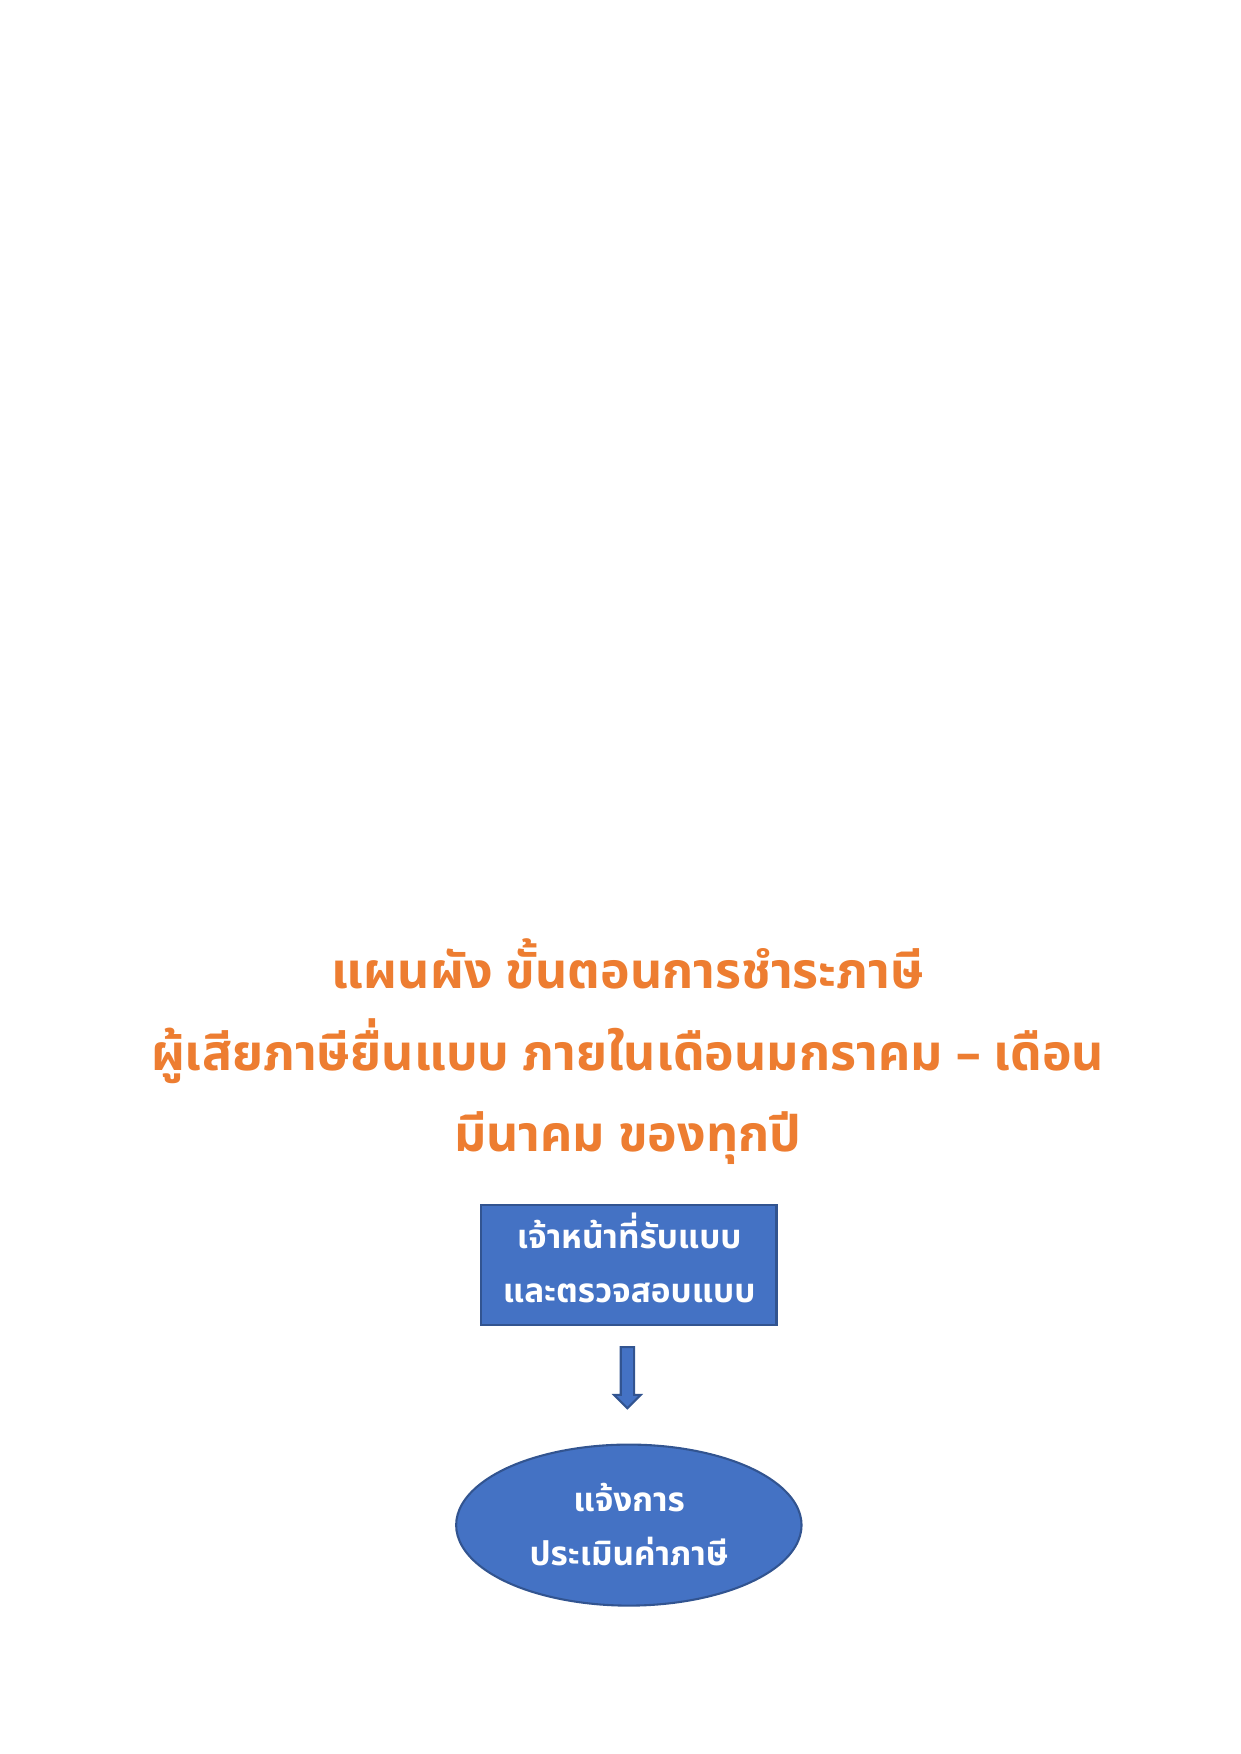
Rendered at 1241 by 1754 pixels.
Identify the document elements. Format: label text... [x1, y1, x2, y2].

text ผู้เสียภาษียื่นแบบ ภายในเดือนมกราคม – เดือนมีนาคม ของทุกปี [133, 1017, 1122, 1174]
text แผนผัง ขั้นตอนการชำระภาษี [133, 936, 1122, 1011]
